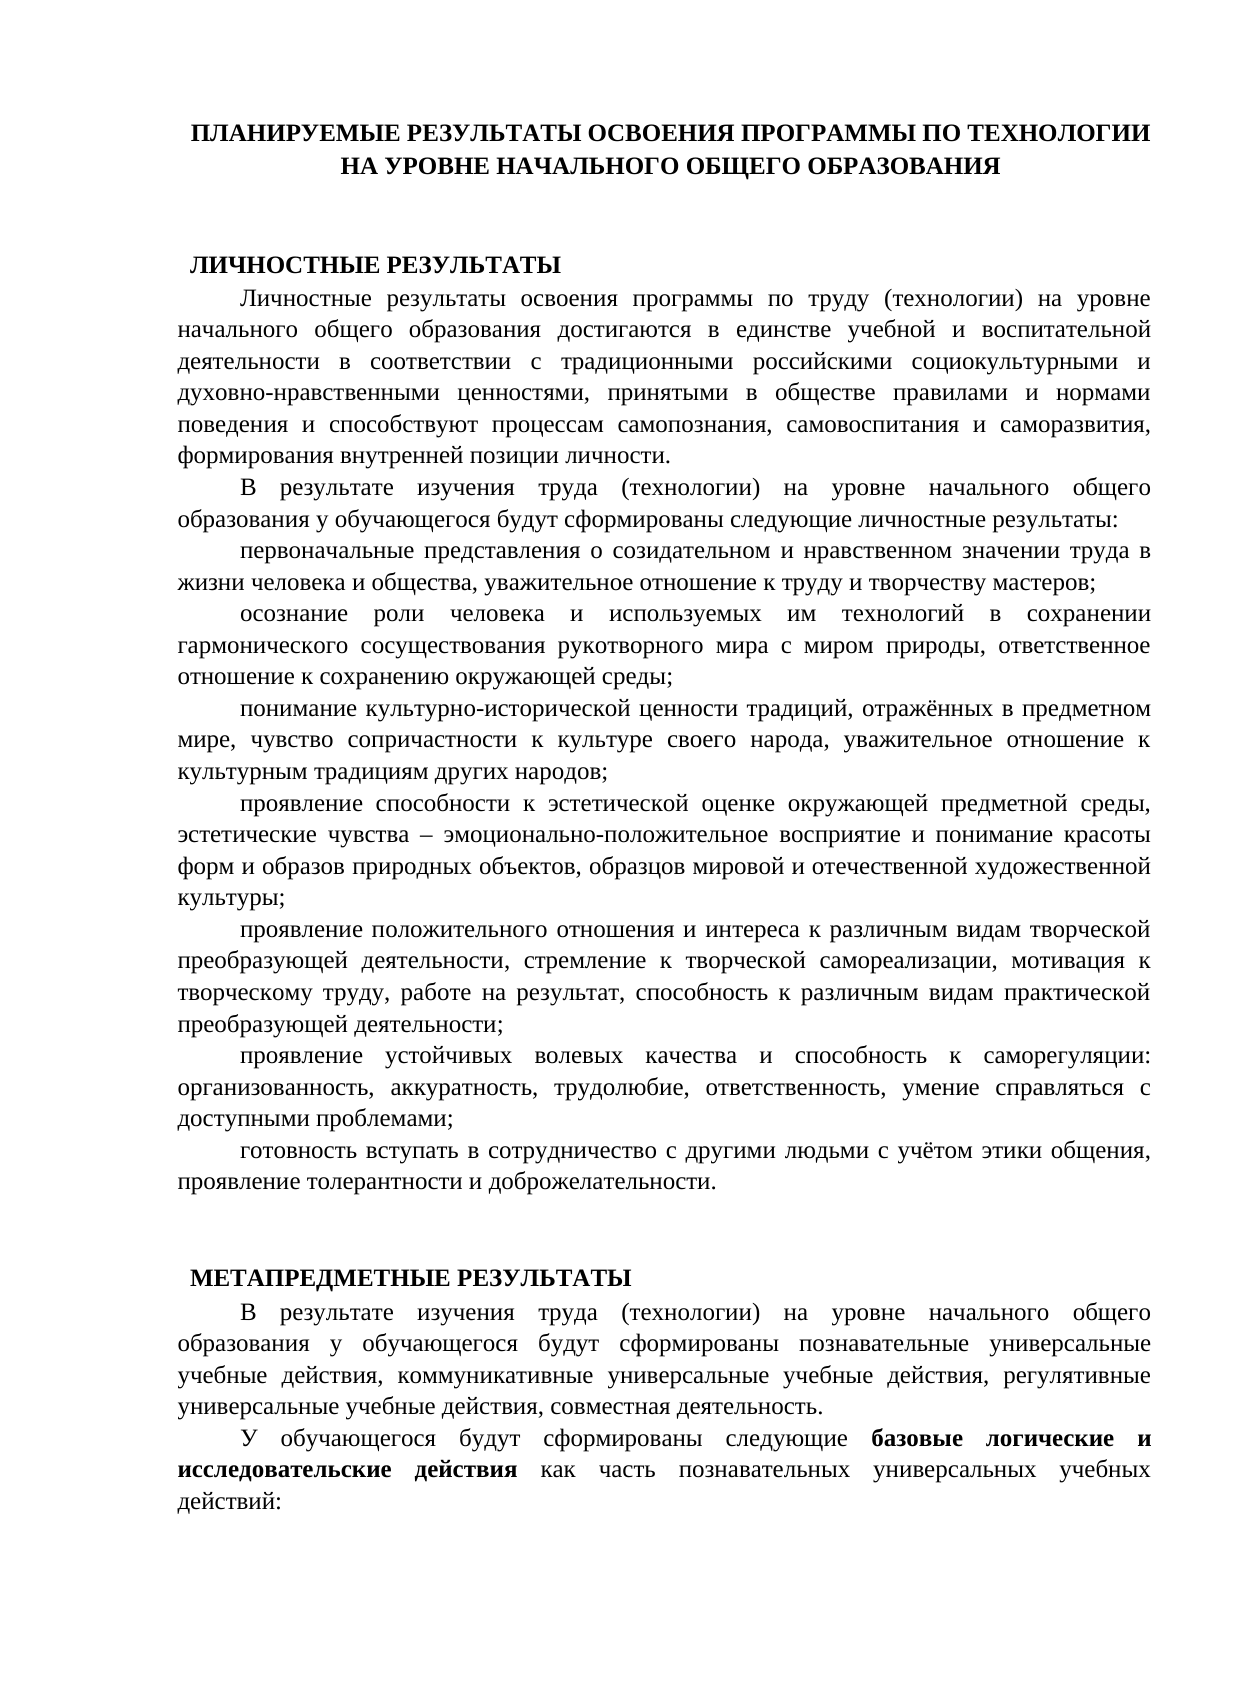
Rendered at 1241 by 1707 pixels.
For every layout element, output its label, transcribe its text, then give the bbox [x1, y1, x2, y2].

text Личностные результаты освоения программы по труду (технологии) на уровне начального общего образования достигаются в единстве учебной и воспитательной деятельности в соответствии с традиционными российскими социокультурными и духовно-нравственными ценностями, принятыми в обществе правилами и нормами поведения и способствуют процессам самопознания, самовоспитания и саморазвития, формирования внутренней позиции личности. [177, 283, 1152, 469]
text готовность вступать в сотрудничество с другими людьми с учётом этики общения, проявление толерантности и доброжелательности. [177, 1135, 1152, 1195]
text У обучающегося будут сформированы следующие базовые логические и исследовательские действия как часть познавательных универсальных учебных действий: [177, 1423, 1152, 1515]
text первоначальные представления о созидательном и нравственном значении труда в жизни человека и общества, уважительное отношение к труду и творчеству мастеров; [177, 535, 1152, 596]
text проявление положительного отношения и интереса к различным видам творческой преобразующей деятельности, стремление к творческой самореализации, мотивация к творческому труду, работе на результат, способность к различным видам практической преобразующей деятельности; [177, 914, 1152, 1037]
text осознание роли человека и используемых им технологий в сохранении гармонического сосуществования рукотворного мира с миром природы, ответственное отношение к сохранению окружающей среды; [177, 598, 1152, 690]
text проявление способности к эстетической оценке окружающей предметной среды, эстетические чувства – эмоционально-положительное восприятие и понимание красоты форм и образов природных объектов, образцов мировой и отечественной художественной культуры; [177, 788, 1152, 911]
text проявление устойчивых волевых качества и способность к саморегуляции: организованность, аккуратность, трудолюбие, ответственность, умение справляться с доступными проблемами; [177, 1040, 1152, 1132]
text В результате изучения труда (технологии) на уровне начального общего образования у обучающегося будут сформированы следующие личностные результаты: [177, 472, 1152, 532]
text ПЛАНИРУЕМЫЕ РЕЗУЛЬТАТЫ ОСВОЕНИЯ ПРОГРАММЫ ПО ТЕХНОЛОГИИ НА УРОВНЕ НАЧАЛЬНОГО ОБЩЕГО ОБРАЗОВАНИЯ [190, 118, 1152, 180]
text МЕТАПРЕДМЕТНЫЕ РЕЗУЛЬТАТЫ [190, 1263, 1152, 1292]
text В результате изучения труда (технологии) на уровне начального общего образования у обучающегося будут сформированы познавательные универсальные учебные действия, коммуникативные универсальные учебные действия, регулятивные универсальные учебные действия, совместная деятельность. [177, 1297, 1152, 1420]
text понимание культурно-исторической ценности традиций, отражённых в предметном мире, чувство сопричастности к культуре своего народа, уважительное отношение к культурным традициям других народов; [177, 693, 1152, 785]
text ЛИЧНОСТНЫЕ РЕЗУЛЬТАТЫ [190, 250, 1152, 278]
